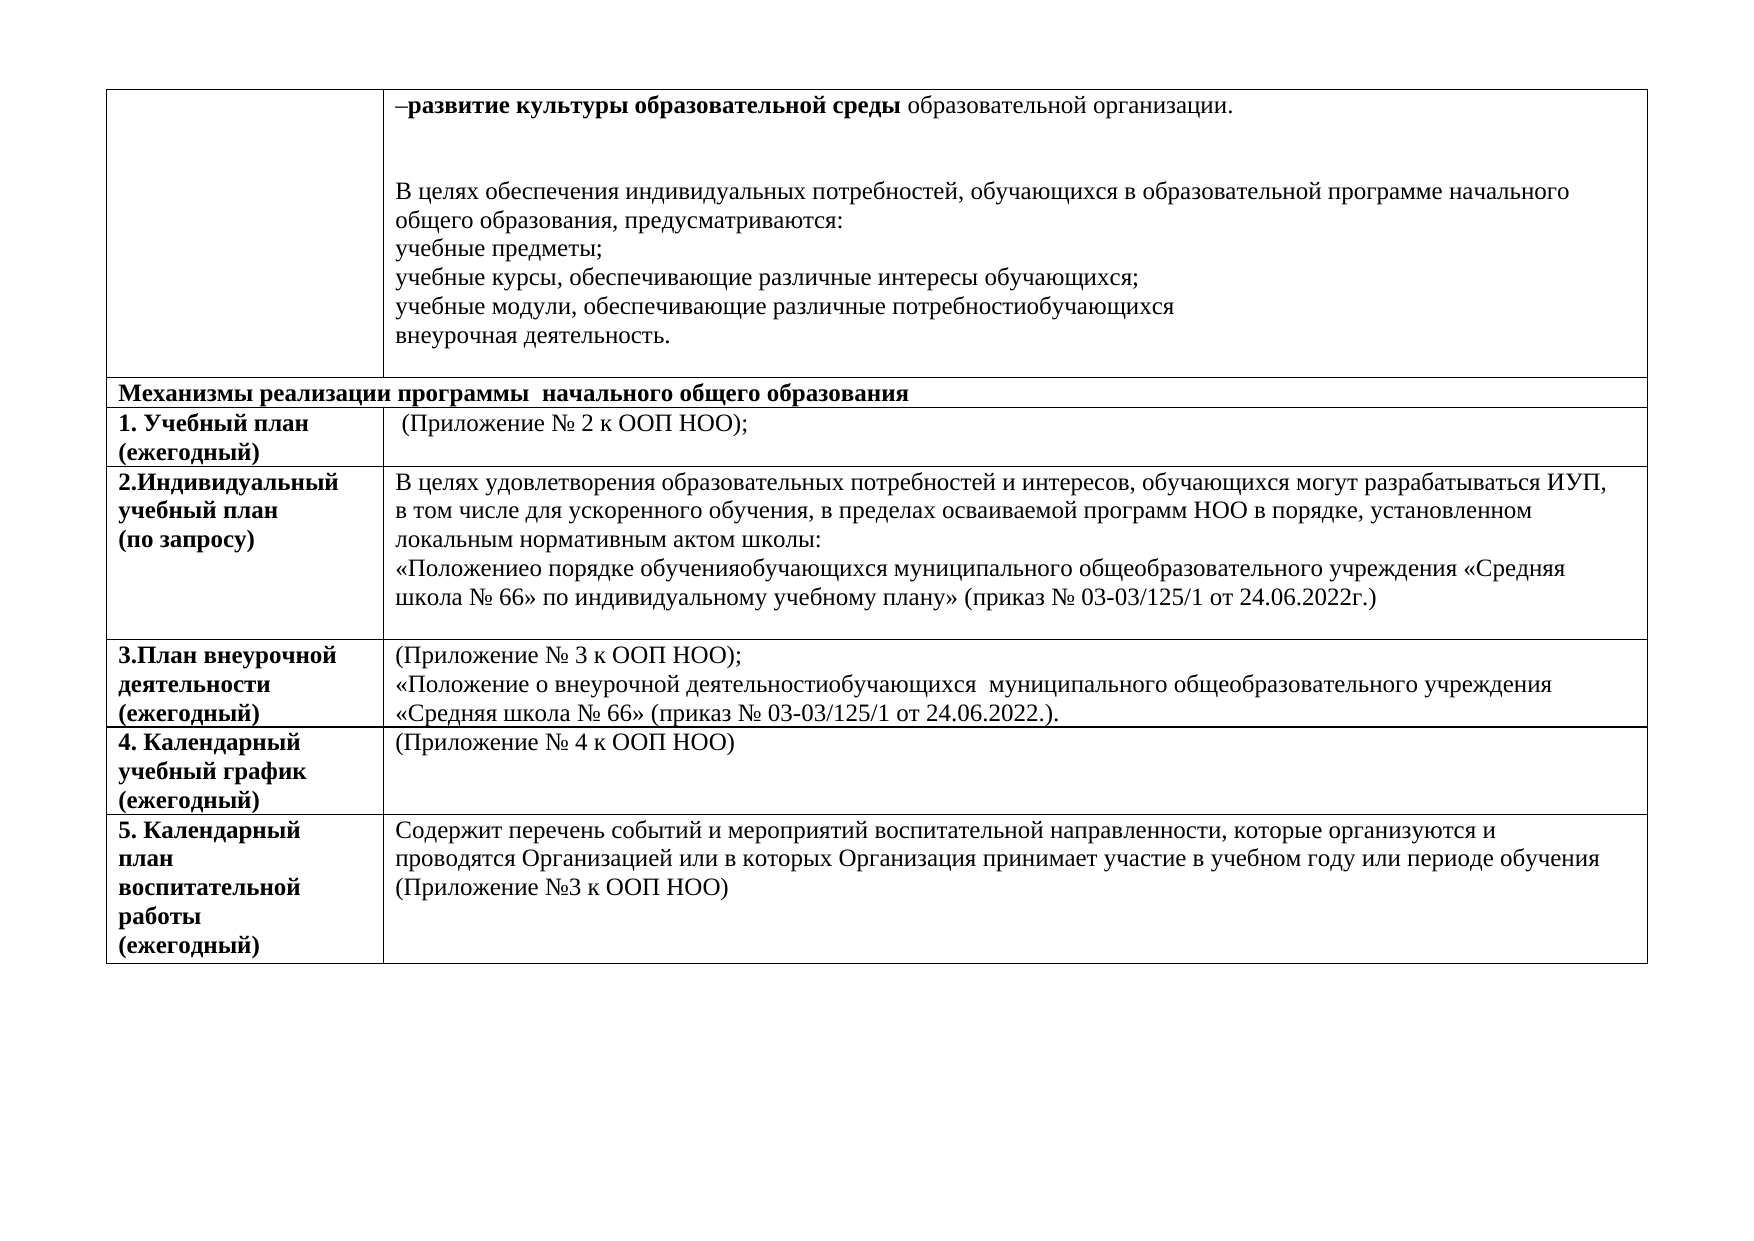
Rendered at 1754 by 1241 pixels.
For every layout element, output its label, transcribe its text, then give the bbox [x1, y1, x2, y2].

table_cell 4. Календарный учебный график (ежегодный) [107, 728, 383, 814]
table_cell 2.Индивидуальный учебный план (по запросу) [107, 467, 383, 639]
table_cell (Приложение № 2 к ООП НОО); [384, 408, 1647, 466]
table_cell В целях удовлетворения образовательных потребностей и интересов, обучающихся могут разрабатываться ИУП, в том числе для ускоренного обучения, в пределах осваиваемой программ НОО в порядке, установленном локальным нормативным актом школы: «Положениео порядке обученияобучающихся муниципального общеобразовательного учреждения «Средняя школа № 66» по индивидуальному учебному плану» (приказ № 03-03/125/1 от 24.06.2022г.) [384, 467, 1647, 639]
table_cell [107, 90, 383, 377]
table_cell 5. Календарный план воспитательной работы (ежегодный) [107, 815, 383, 963]
table_cell 1. Учебный план (ежегодный) [107, 408, 383, 466]
table_cell 3.План внеурочной деятельности (ежегодный) [107, 640, 383, 726]
table_cell Механизмы реализации программы начального общего образования [107, 378, 1647, 407]
table_cell (Приложение № 3 к ООП НОО); «Положение о внеурочной деятельностиобучающихся муниципального общеобразовательного учреждения «Средняя школа № 66» (приказ № 03-03/125/1 от 24.06.2022.). [384, 640, 1647, 726]
table_cell Содержит перечень событий и мероприятий воспитательной направленности, которые организуются и проводятся Организацией или в которых Организация принимает участие в учебном году или периоде обучения (Приложение №3 к ООП НОО) [384, 815, 1647, 963]
table_cell (Приложение № 4 к ООП НОО) [384, 728, 1647, 814]
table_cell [384, 90, 1647, 377]
